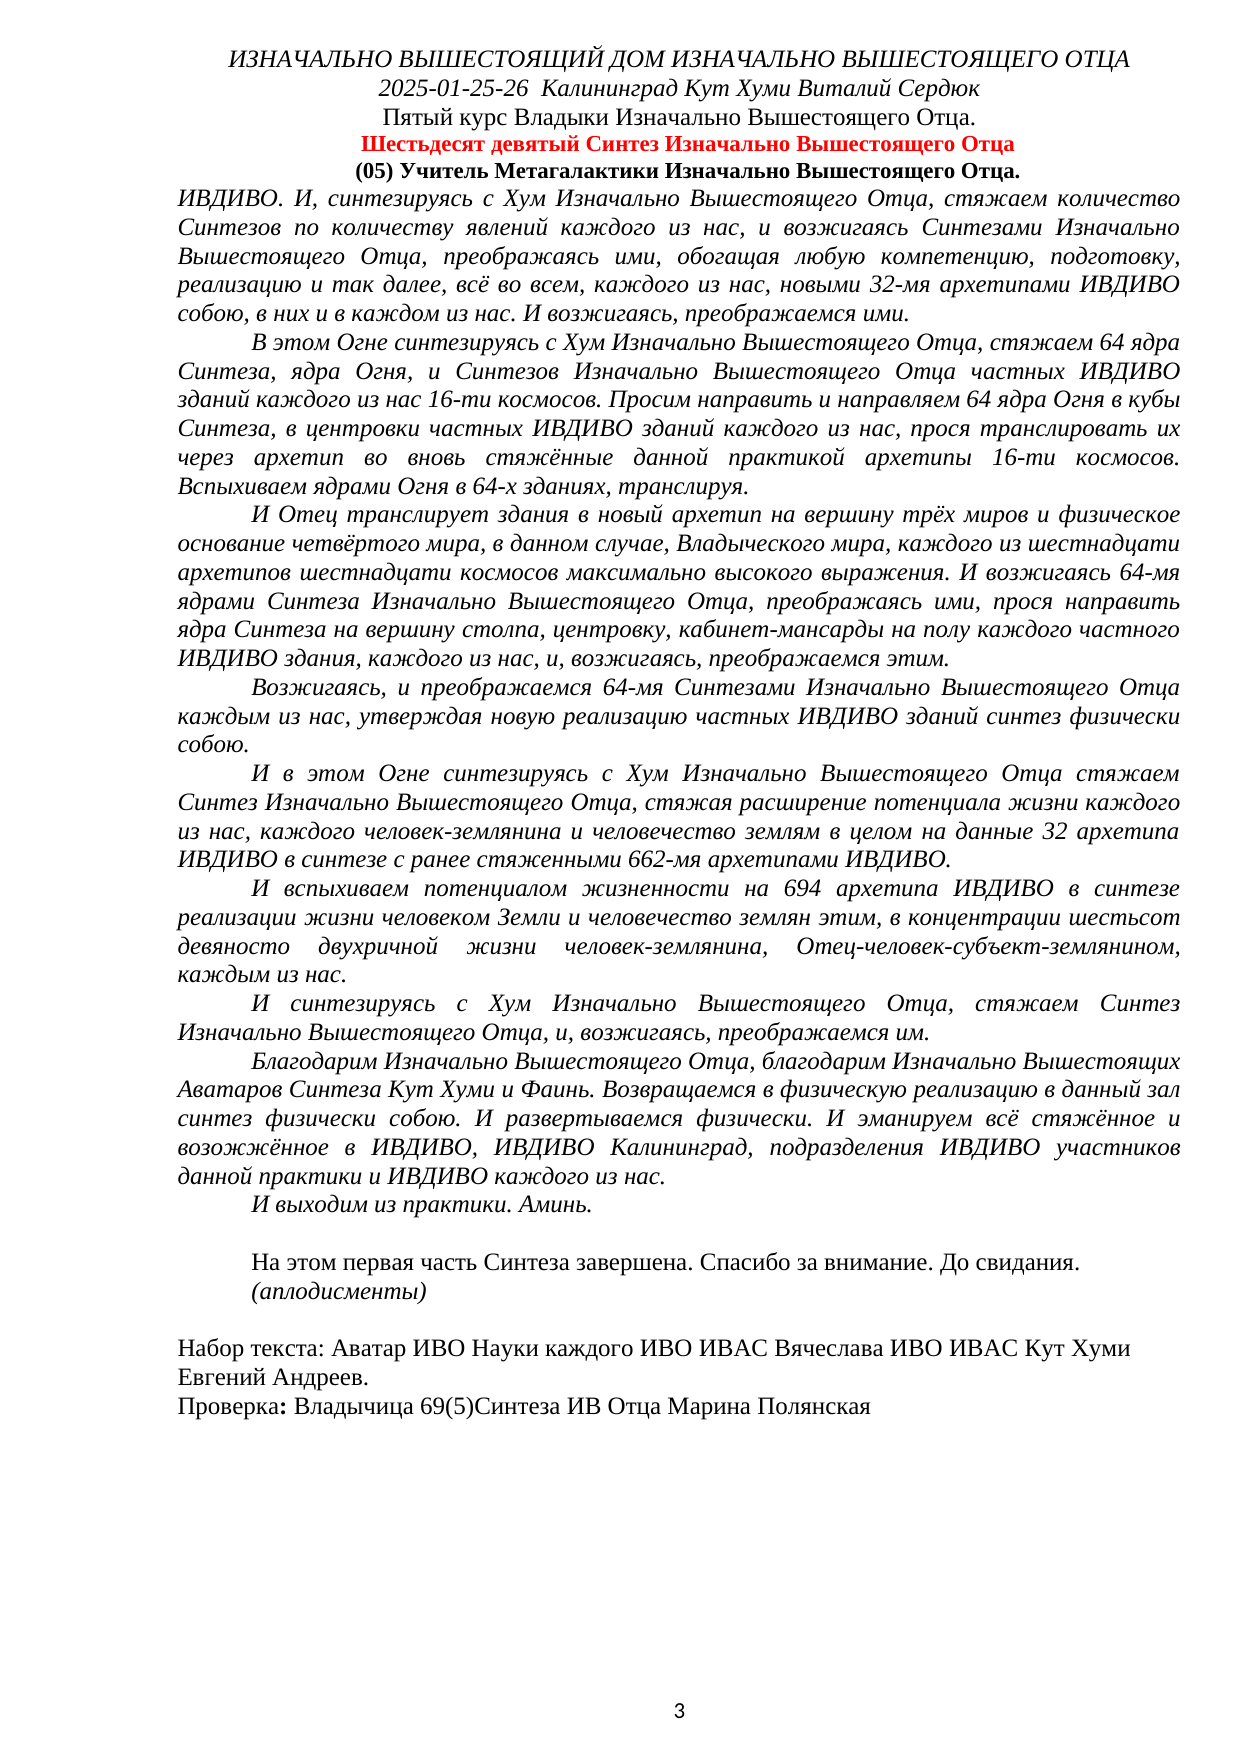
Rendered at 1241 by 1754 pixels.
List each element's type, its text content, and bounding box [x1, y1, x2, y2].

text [177, 183, 1181, 327]
text Возжигаясь, и преображаемся 64-мя Синтезами Изначально Вышестоящего Отца каждым из нас, утверждая новую реализацию частных ИВДИВО зданий синтез физически собою. [177, 672, 1181, 758]
text И вспыхиваем потенциалом жизненности на 694 архетипа ИВДИВО в синтезе реализации жизни человеком Земли и человечество землян этим, в концентрации шестьсот девяносто двухричной жизни человек-землянина, Отец-человек-субъект-землянином, каждым из нас. [177, 873, 1181, 988]
text (аплодисменты) [177, 1276, 1181, 1304]
text И в этом Огне синтезируясь с Хум Изначально Вышестоящего Отца стяжаем Синтез Изначально Вышестоящего Отца, стяжая расширение потенциала жизни каждого из нас, каждого человек-землянина и человечество землям в целом на данные 32 архетипа ИВДИВО в синтезе с ранее стяженными 662-мя архетипами ИВДИВО. [177, 758, 1181, 873]
text И Отец транслирует здания в новый архетип на вершину трёх миров и физическое основание четвёртого мира, в данном случае, Владыческого мира, каждого из шестнадцати архетипов шестнадцати космосов максимально высокого выражения. И возжигаясь 64-мя ядрами Синтеза Изначально Вышестоящего Отца, преображаясь ими, прося направить ядра Синтеза на вершину столпа, центровку, кабинет-мансарды на полу каждого частного ИВДИВО здания, каждого из нас, и, возжигаясь, преображаемся этим. [177, 499, 1181, 672]
text Набор текста: Аватар ИВО Науки каждого ИВО ИВАС Вячеслава ИВО ИВАС Кут Хуми Евгений Андреев. [177, 1333, 1181, 1391]
text И синтезируясь с Хум Изначально Вышестоящего Отца, стяжаем Синтез Изначально Вышестоящего Отца, и, возжигаясь, преображаемся им. [177, 988, 1181, 1046]
text На этом первая часть Синтеза завершена. Спасибо за внимание. До свидания. [177, 1247, 1181, 1276]
text В этом Огне синтезируясь с Хум Изначально Вышестоящего Отца, стяжаем 64 ядра Синтеза, ядра Огня, и Синтезов Изначально Вышестоящего Отца частных ИВДИВО зданий каждого из нас 16-ти космосов. Просим направить и направляем 64 ядра Огня в кубы Синтеза, в центровки частных ИВДИВО зданий каждого из нас, прося транслировать их через архетип во вновь стяжённые данной практикой архетипы 16-ти космосов. Вспыхиваем ядрами Огня в 64-х зданиях, транслируя. [177, 327, 1181, 499]
text Благодарим Изначально Вышестоящего Отца, благодарим Изначально Вышестоящих Аватаров Синтеза Кут Хуми и Фаинь. Возвращаемся в физическую реализацию в данный зал синтез физически собою. И развертываемся физически. И эманируем всё стяжённое и возожжённое в ИВДИВО, ИВДИВО Калининград, подразделения ИВДИВО участников данной практики и ИВДИВО каждого из нас. [177, 1046, 1181, 1189]
text Проверка: Владычица 69(5)Синтеза ИВ Отца Марина Полянская [177, 1391, 1181, 1419]
text И выходим из практики. Аминь. [177, 1189, 1181, 1218]
